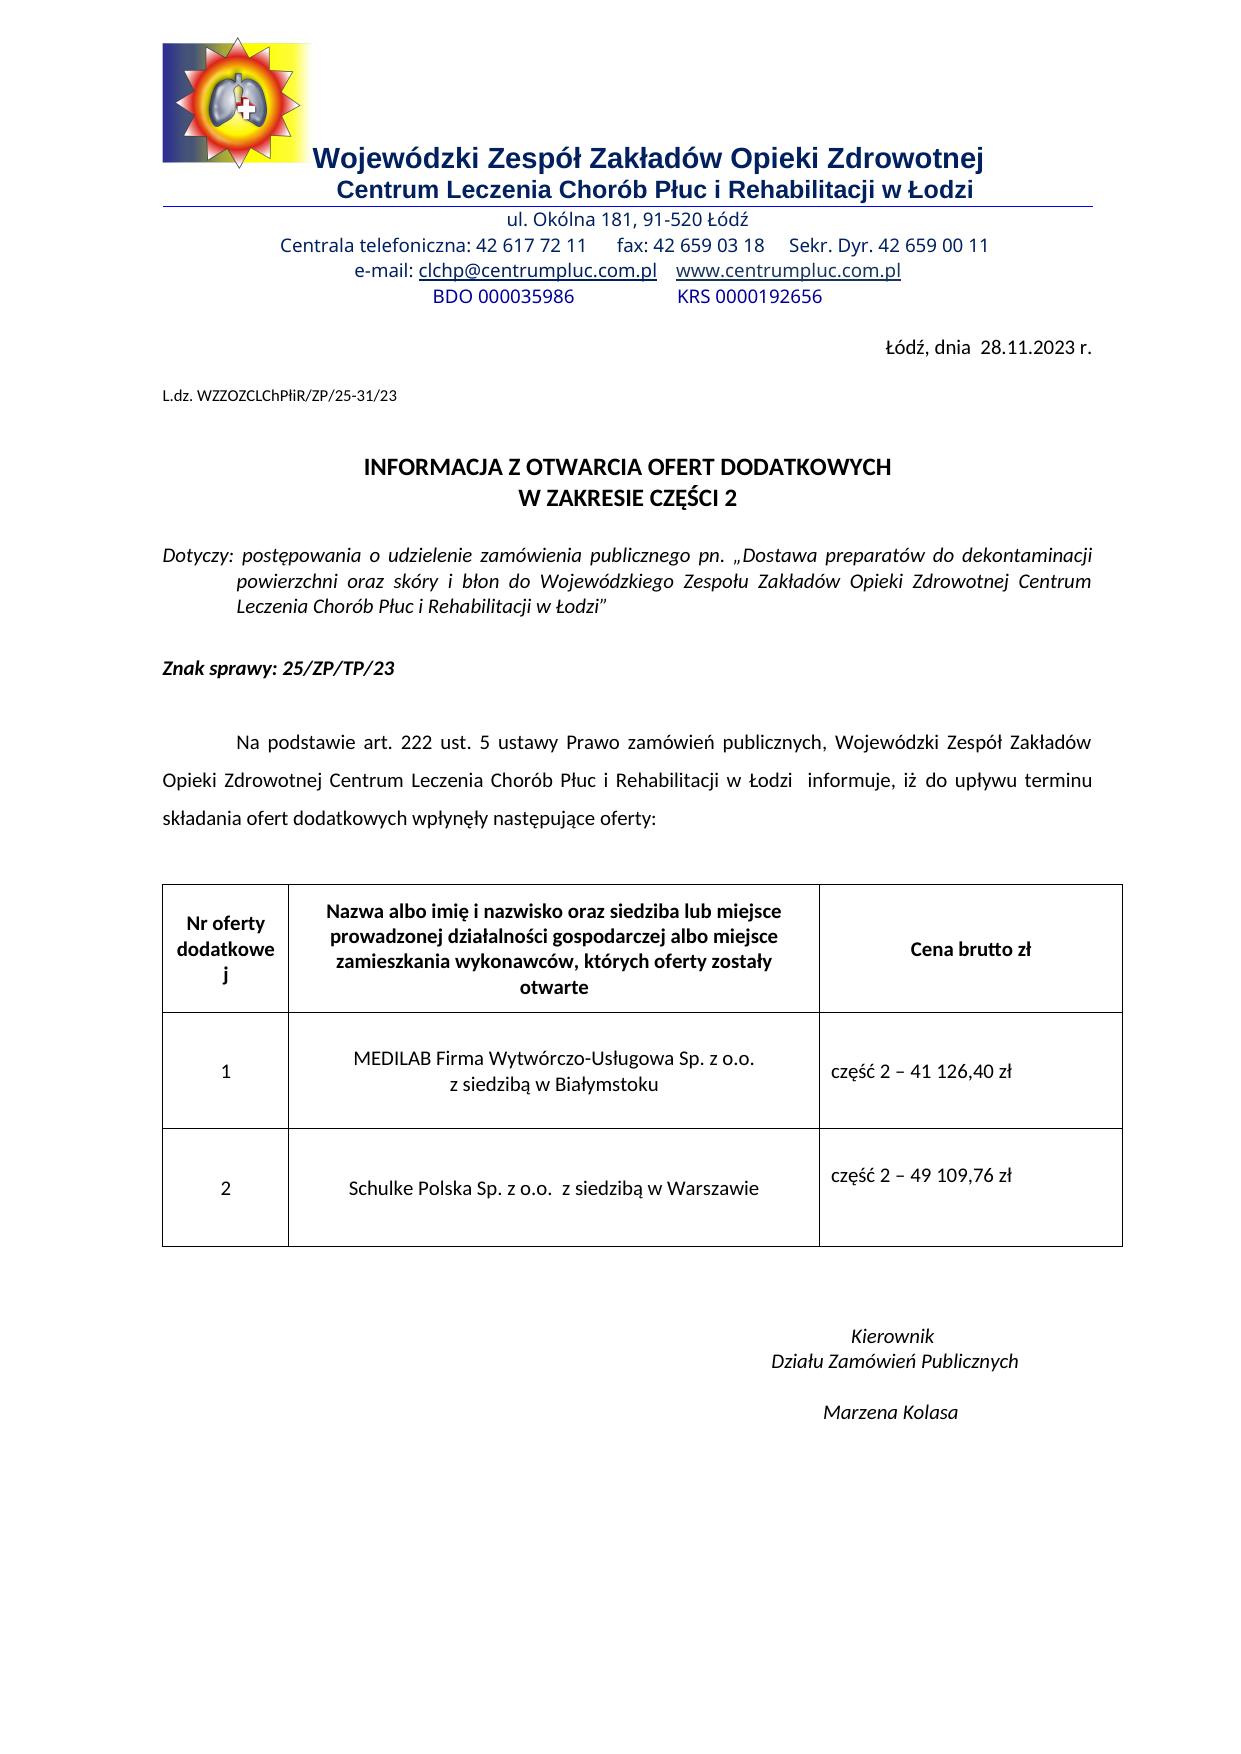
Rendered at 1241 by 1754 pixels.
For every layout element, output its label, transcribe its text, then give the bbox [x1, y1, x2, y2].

text Marzena Kolasa [752, 1399, 1093, 1425]
text Kierownik [752, 1323, 1093, 1348]
text e-mail: clchp@centrumpluc.com.pl www.centrumpluc.com.pl [162, 258, 1093, 283]
text ul. Okólna 181, 91-520 Łódź [162, 207, 1093, 232]
table_cell część 2 – 41 126,40 zł [820, 1013, 1122, 1128]
table_cell część 2 – 49 109,76 zł [820, 1129, 1122, 1246]
text Na podstawie art. 222 ust. 5 ustawy Prawo zamówień publicznych, Wojewódzki Zespół Zakładów Opieki Zdrowotnej Centrum Leczenia Chorób Płuc i Rehabilitacji w Łodzi informuje, iż do upływu terminu składania ofert dodatkowych wpłynęły następujące oferty: [162, 729, 1093, 831]
table_header Nr oferty dodatkowej [163, 885, 288, 1012]
text Znak sprawy: 25/ZP/TP/23 [162, 656, 1093, 681]
text Centrala telefoniczna: 42 617 72 11 fax: 42 659 03 18 Sekr. Dyr. 42 659 00 11 [162, 232, 1093, 258]
text Działu Zamówień Publicznych [752, 1348, 1093, 1374]
text INFORMACJA Z OTWARCIA OFERT DODATKOWYCH [162, 451, 1093, 482]
text W ZAKRESIE CZĘŚCI 2 [162, 482, 1093, 512]
table_header Nazwa albo imię i nazwisko oraz siedziba lub miejsce prowadzonej działalności gospodarczej albo miejsce zamieszkania wykonawców, których oferty zostały otwarte [289, 885, 819, 1012]
text Centrum Leczenia Chorób Płuc i Rehabilitacji w Łodzi [162, 175, 1093, 207]
text Wojewódzki Zespół Zakładów Opieki Zdrowotnej [162, 37, 1093, 175]
text BDO 000035986 KRS 0000192656 [162, 283, 1093, 309]
table_cell Schulke Polska Sp. z o.o. z siedzibą w Warszawie [289, 1129, 819, 1246]
table_header Cena brutto zł [820, 885, 1122, 1012]
text L.dz. WZZOZCLChPłiR/ZP/25-31/23 [162, 385, 1093, 405]
table_cell MEDILAB Firma Wytwórczo-Usługowa Sp. z o.o. z siedzibą w Białymstoku [289, 1013, 819, 1128]
table_cell 1 [163, 1013, 288, 1128]
table_cell 2 [163, 1129, 288, 1246]
text Łódź, dnia 28.11.2023 r. [679, 334, 1093, 360]
text Dotyczy: postępowania o udzielenie zamówienia publicznego pn. „Dostawa preparatów do dekontaminacji powierzchni oraz skóry i błon do Wojewódzkiego Zespołu Zakładów Opieki Zdrowotnej Centrum Leczenia Chorób Płuc i Rehabilitacji w Łodzi” [162, 543, 1093, 619]
